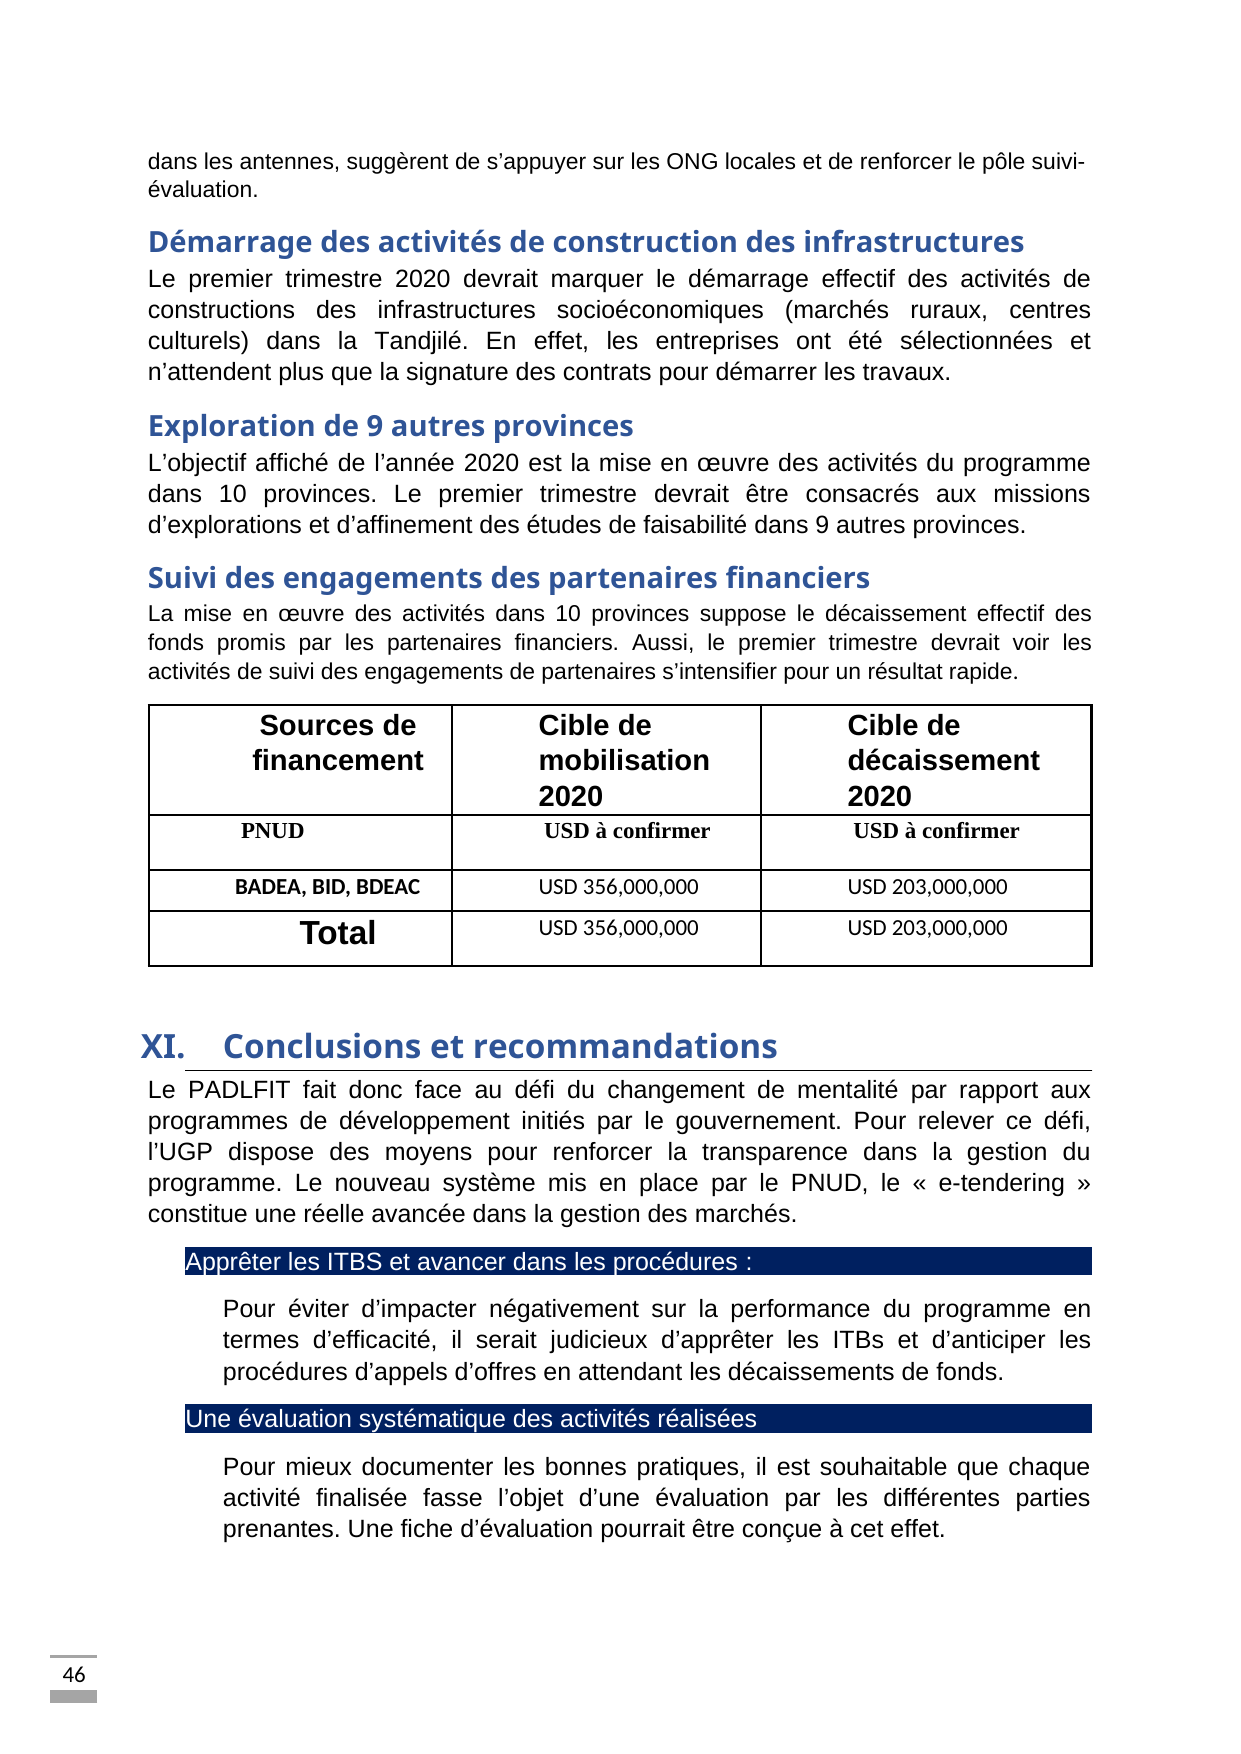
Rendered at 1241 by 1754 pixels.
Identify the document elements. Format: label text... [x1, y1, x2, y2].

subtitle Conclusions et recommandations [185, 1023, 1092, 1070]
text Apprêter les ITBS et avancer dans les procédures : [185, 1247, 1092, 1275]
text Une évaluation systématique des activités réalisées [185, 1404, 1092, 1433]
table_cell USD 203,000,000 [762, 871, 1090, 910]
table_cell USD 356,000,000 [453, 912, 760, 964]
subtitle Exploration de 9 autres provinces [148, 405, 1092, 444]
table_cell Total [150, 912, 451, 964]
text La mise en œuvre des activités dans 10 provinces suppose le décaissement effectif des fonds promis par les partenaires financiers. Aussi, le premier trimestre devrait voir les activités de suivi des engagements de partenaires s’intensifier pour un résultat rapide. [148, 600, 1092, 685]
table_cell USD 356,000,000 [453, 871, 760, 910]
subtitle Démarrage des activités de construction des infrastructures [148, 221, 1092, 261]
list Pour mieux documenter les bonnes pratiques, il est souhaitable que chaque activité finalisée fasse l’objet d’une évaluation par les différentes parties prenantes. Une fiche d’évaluation pourrait être conçue à cet effet. [223, 1452, 1092, 1543]
table_header Sources de financement [150, 706, 451, 814]
subtitle Suivi des engagements des partenaires financiers [148, 557, 1092, 597]
table_cell USD à confirmer [453, 816, 760, 869]
table_cell USD à confirmer [762, 816, 1090, 869]
table_cell USD 203,000,000 [762, 912, 1090, 964]
text Le premier trimestre 2020 devrait marquer le démarrage effectif des activités de constructions des infrastructures socioéconomiques (marchés ruraux, centres culturels) dans la Tandjilé. En effet, les entreprises ont été sélectionnées et n’attendent plus que la signature des contrats pour démarrer les travaux. [148, 264, 1092, 386]
text Le PADLFIT fait donc face au défi du changement de mentalité par rapport aux programmes de développement initiés par le gouvernement. Pour relever ce défi, l’UGP dispose des moyens pour renforcer la transparence dans la gestion du programme. Le nouveau système mis en place par le PNUD, le « e-tendering » constitue une réelle avancée dans la gestion des marchés. [148, 1075, 1092, 1228]
table_cell PNUD [150, 816, 451, 869]
table_header Cible de décaissement 2020 [762, 706, 1090, 814]
text L’objectif affiché de l’année 2020 est la mise en œuvre des activités du programme dans 10 provinces. Le premier trimestre devrait être consacrés aux missions d’explorations et d’affinement des études de faisabilité dans 9 autres provinces. [148, 448, 1092, 538]
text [148, 148, 1092, 202]
table_cell BADEA, BID, BDEAC [150, 871, 451, 910]
list Pour éviter d’impacter négativement sur la performance du programme en termes d’efficacité, il serait judicieux d’apprêter les ITBs et d’anticiper les procédures d’appels d’offres en attendant les décaissements de fonds. [223, 1294, 1092, 1385]
table_header Cible de mobilisation 2020 [453, 706, 760, 814]
